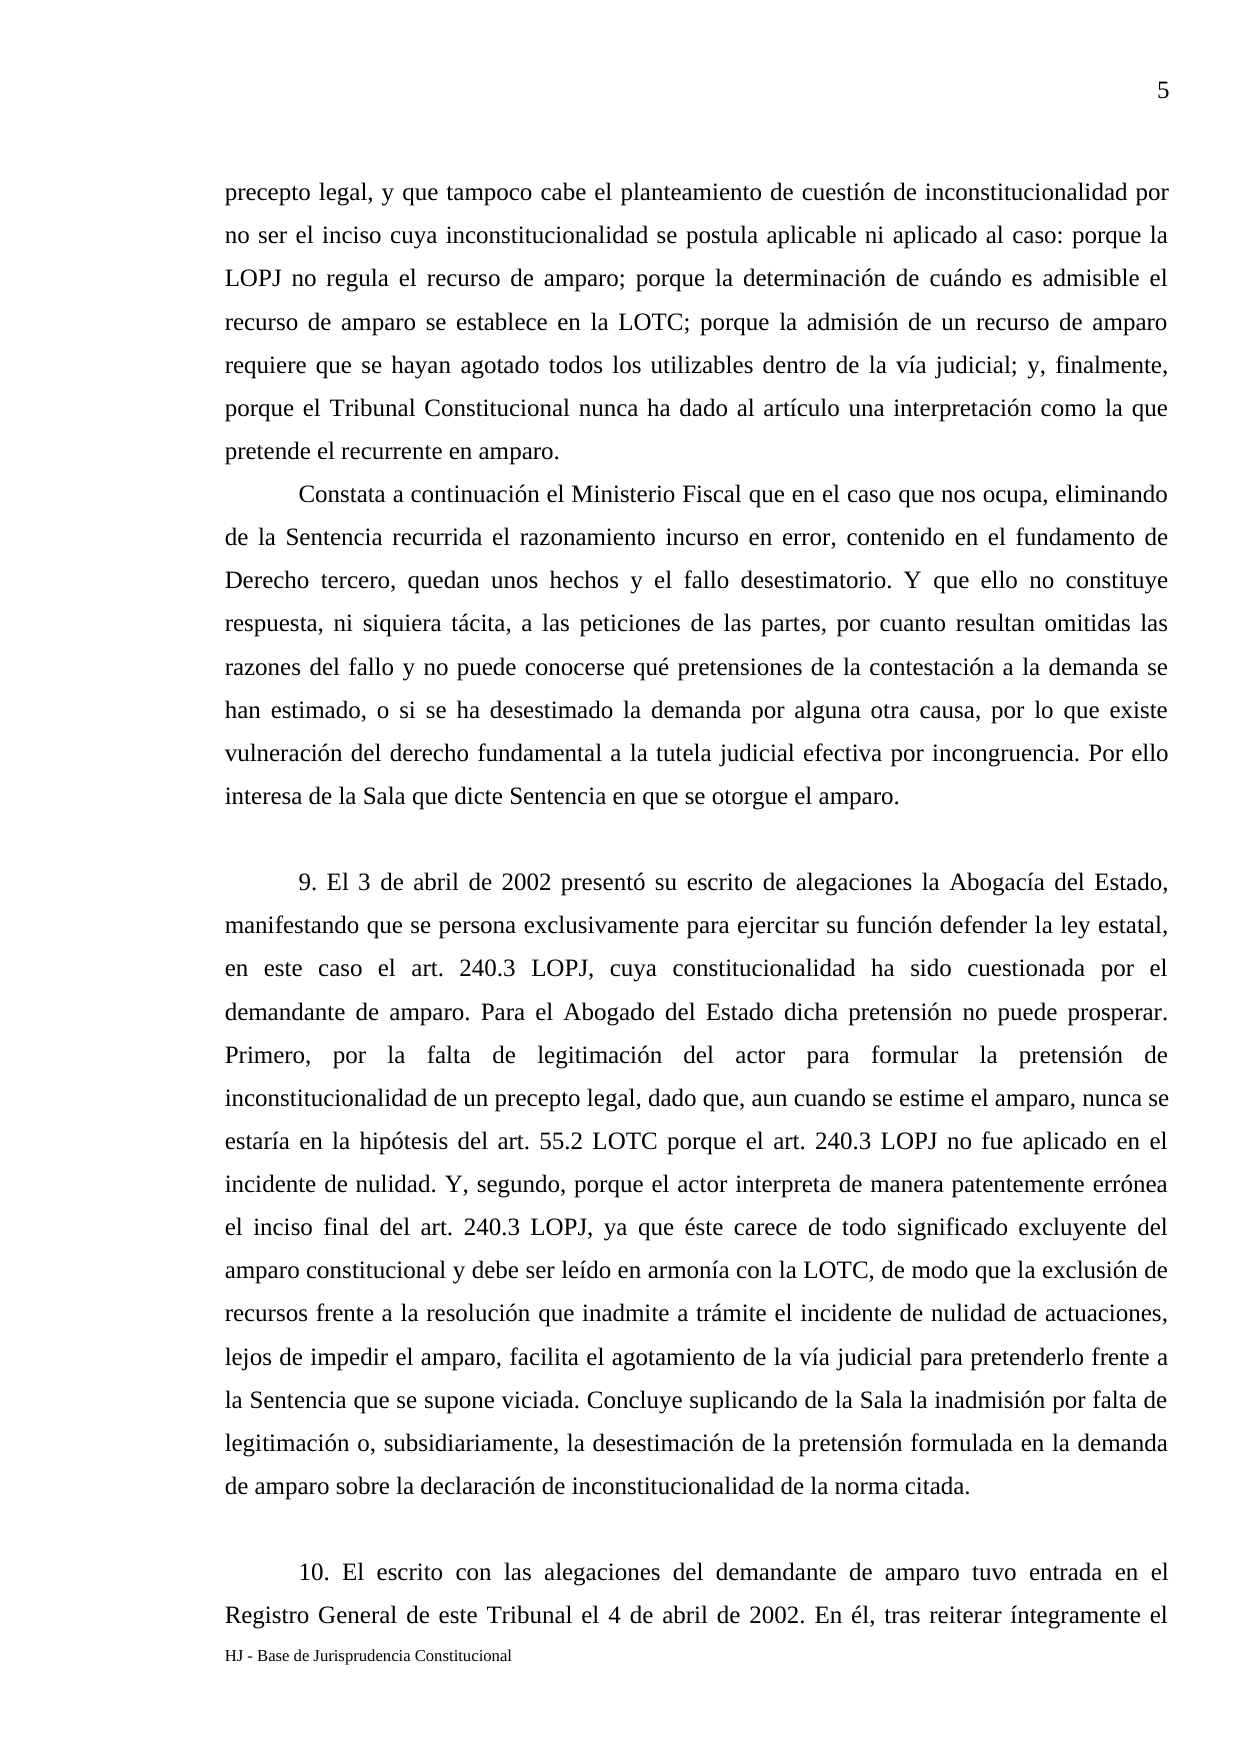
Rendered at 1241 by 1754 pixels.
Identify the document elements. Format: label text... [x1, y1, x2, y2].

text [224, 1557, 1169, 1629]
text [224, 177, 1169, 465]
text 9. El 3 de abril de 2002 presentó su escrito de alegaciones la Abogacía del Estado, manifestando que se persona exclusivamente para ejercitar su función defender la ley estatal, en este caso el art. 240.3 LOPJ, cuya constitucionalidad ha sido cuestionada por el demandante de amparo. Para el Abogado del Estado dicha pretensión no puede prosperar. Primero, por la falta de legitimación del actor para formular la pretensión de inconstitucionalidad de un precepto legal, dado que, aun cuando se estime el amparo, nunca se estaría en la hipótesis del art. 55.2 LOTC porque el art. 240.3 LOPJ no fue aplicado en el incidente de nulidad. Y, segundo, porque el actor interpreta de manera patentemente errónea el inciso final del art. 240.3 LOPJ, ya que éste carece de todo significado excluyente del amparo constitucional y debe ser leído en armonía con la LOTC, de modo que la exclusión de recursos frente a la resolución que inadmite a trámite el incidente de nulidad de actuaciones, lejos de impedir el amparo, facilita el agotamiento de la vía judicial para pretenderlo frente a la Sentencia que se supone viciada. Concluye suplicando de la Sala la inadmisión por falta de legitimación o, subsidiariamente, la desestimación de la pretensión formulada en la demanda de amparo sobre la declaración de inconstitucionalidad de la norma citada. [224, 867, 1169, 1500]
text Constata a continuación el Ministerio Fiscal que en el caso que nos ocupa, eliminando de la Sentencia recurrida el razonamiento incurso en error, contenido en el fundamento de Derecho tercero, quedan unos hechos y el fallo desestimatorio. Y que ello no constituye respuesta, ni siquiera tácita, a las peticiones de las partes, por cuanto resultan omitidas las razones del fallo y no puede conocerse qué pretensiones de la contestación a la demanda se han estimado, o si se ha desestimado la demanda por alguna otra causa, por lo que existe vulneración del derecho fundamental a la tutela judicial efectiva por incongruencia. Por ello interesa de la Sala que dicte Sentencia en que se otorgue el amparo. [224, 479, 1169, 810]
